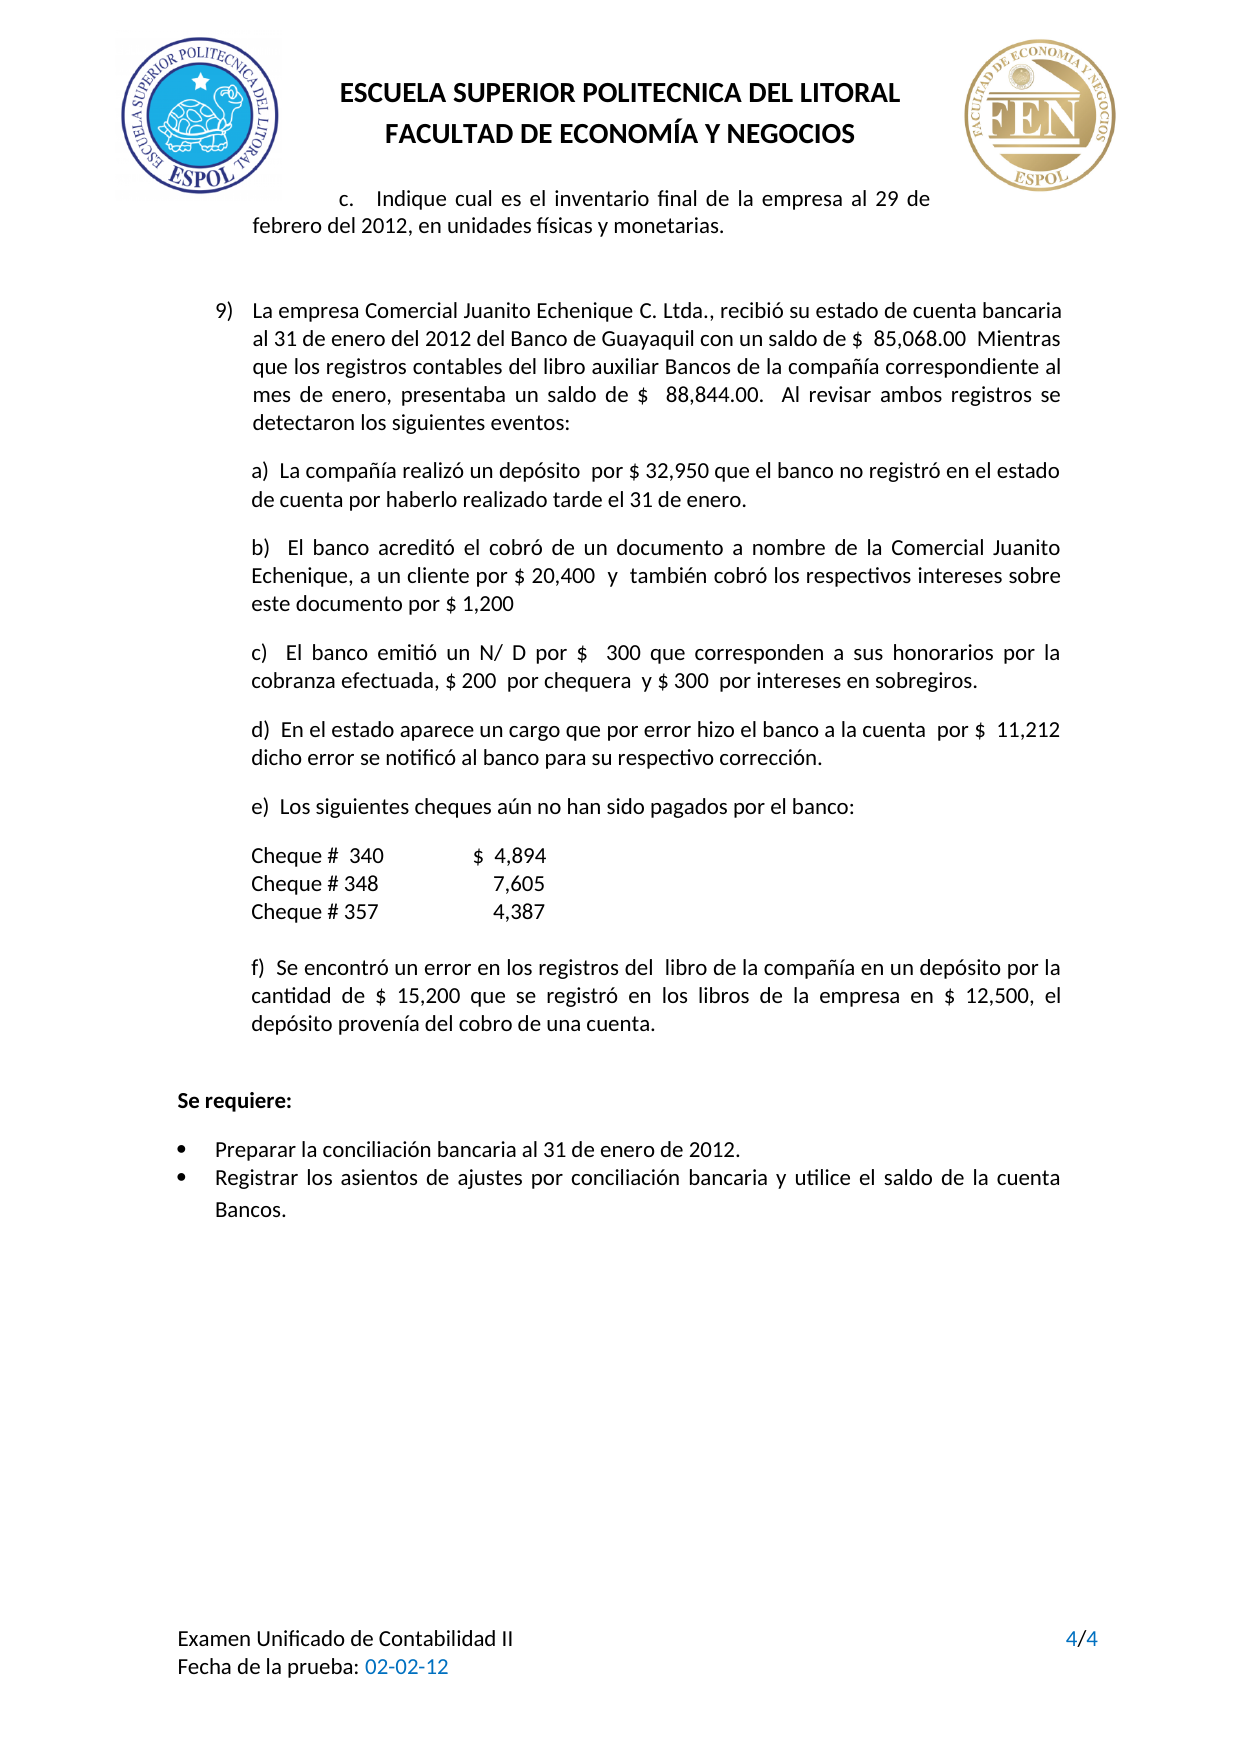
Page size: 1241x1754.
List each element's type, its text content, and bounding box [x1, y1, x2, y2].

text Cheque # 340 $ 4,894 [251, 841, 1063, 869]
text Cheque # 357 4,387 [251, 897, 1063, 925]
text Cheque # 348 7,605 [251, 869, 1063, 897]
list La empresa Comercial Juanito Echenique C. Ltda., recibió su estado de cuenta bancaria al 31 de enero del 2012 del Banco de Guayaquil con un saldo de $ 85,068.00 Mientras que los registros contables del libro auxiliar Bancos de la compañía correspondiente al mes de enero, presentaba un saldo de $ 88,844.00. Al revisar ambos registros se detectaron los siguientes eventos: [215, 296, 1063, 436]
list Indique cual es el inventario final de la empresa al 29 de febrero del 2012, en unidades físicas y monetarias. [215, 184, 1063, 240]
text Se requiere: [177, 1086, 1063, 1114]
picture [113, 30, 283, 199]
text a) La compañía realizó un depósito por $ 32,950 que el banco no registró en el estado de cuenta por haberlo realizado tarde el 31 de enero. [251, 457, 1063, 513]
text f) Se encontró un error en los registros del libro de la compañía en un depósito por la cantidad de $ 15,200 que se registró en los libros de la empresa en $ 12,500, el depósito provenía del cobro de una cuenta. [251, 953, 1063, 1037]
picture [949, 30, 1134, 202]
text e) Los siguientes cheques aún no han sido pagados por el banco: [251, 792, 1063, 820]
list Preparar la conciliación bancaria al 31 de enero de 2012. [177, 1135, 1063, 1163]
text c) El banco emitió un N/ D por $ 300 que corresponden a sus honorarios por la cobranza efectuada, $ 200 por chequera y $ 300 por intereses en sobregiros. [251, 638, 1063, 694]
list Registrar los asientos de ajustes por conciliación bancaria y utilice el saldo de la cuenta Bancos. [177, 1163, 1063, 1223]
text b) El banco acreditó el cobró de un documento a nombre de Echenique, a un cliente por $ 20,400 y también cobró los respectivos intereses sobre este documento por $ 1,200 [251, 533, 1063, 618]
text d) En el estado aparece un cargo que por error hizo el banco a la cuenta por $ 11,212 dicho error se notificó al banco para su respectivo corrección. [251, 715, 1063, 771]
